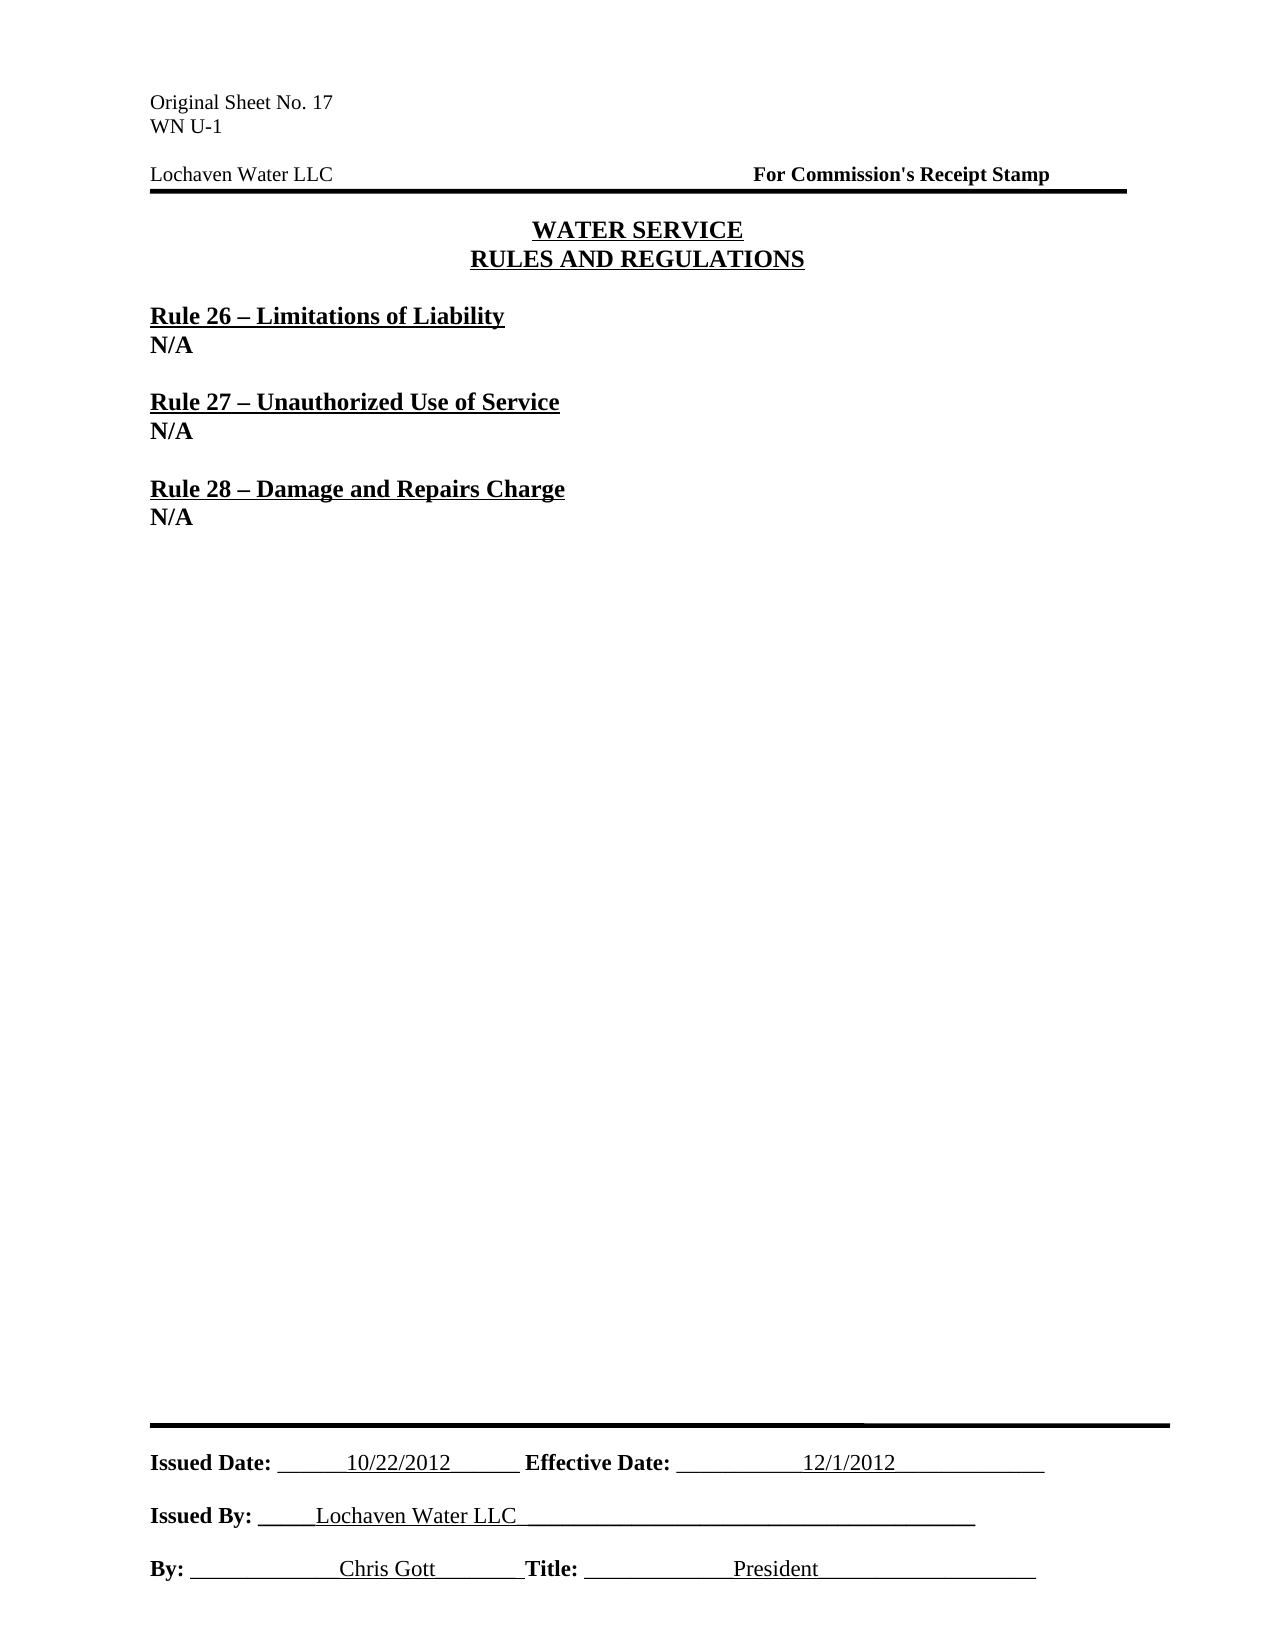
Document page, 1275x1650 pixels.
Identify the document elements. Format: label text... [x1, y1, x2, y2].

subtitle N/A [150, 502, 1125, 531]
text RULES AND REGULATIONS [150, 244, 1125, 272]
subtitle Rule 28 – Damage and Repairs Charge [150, 474, 1125, 502]
subtitle Rule 27 – Unauthorized Use of Service [150, 387, 1125, 416]
text Rule 26 – Limitations of Liability [150, 301, 1125, 330]
subtitle N/A [150, 416, 1125, 445]
text N/A [150, 330, 1125, 359]
subtitle WATER SERVICE [150, 215, 1125, 244]
